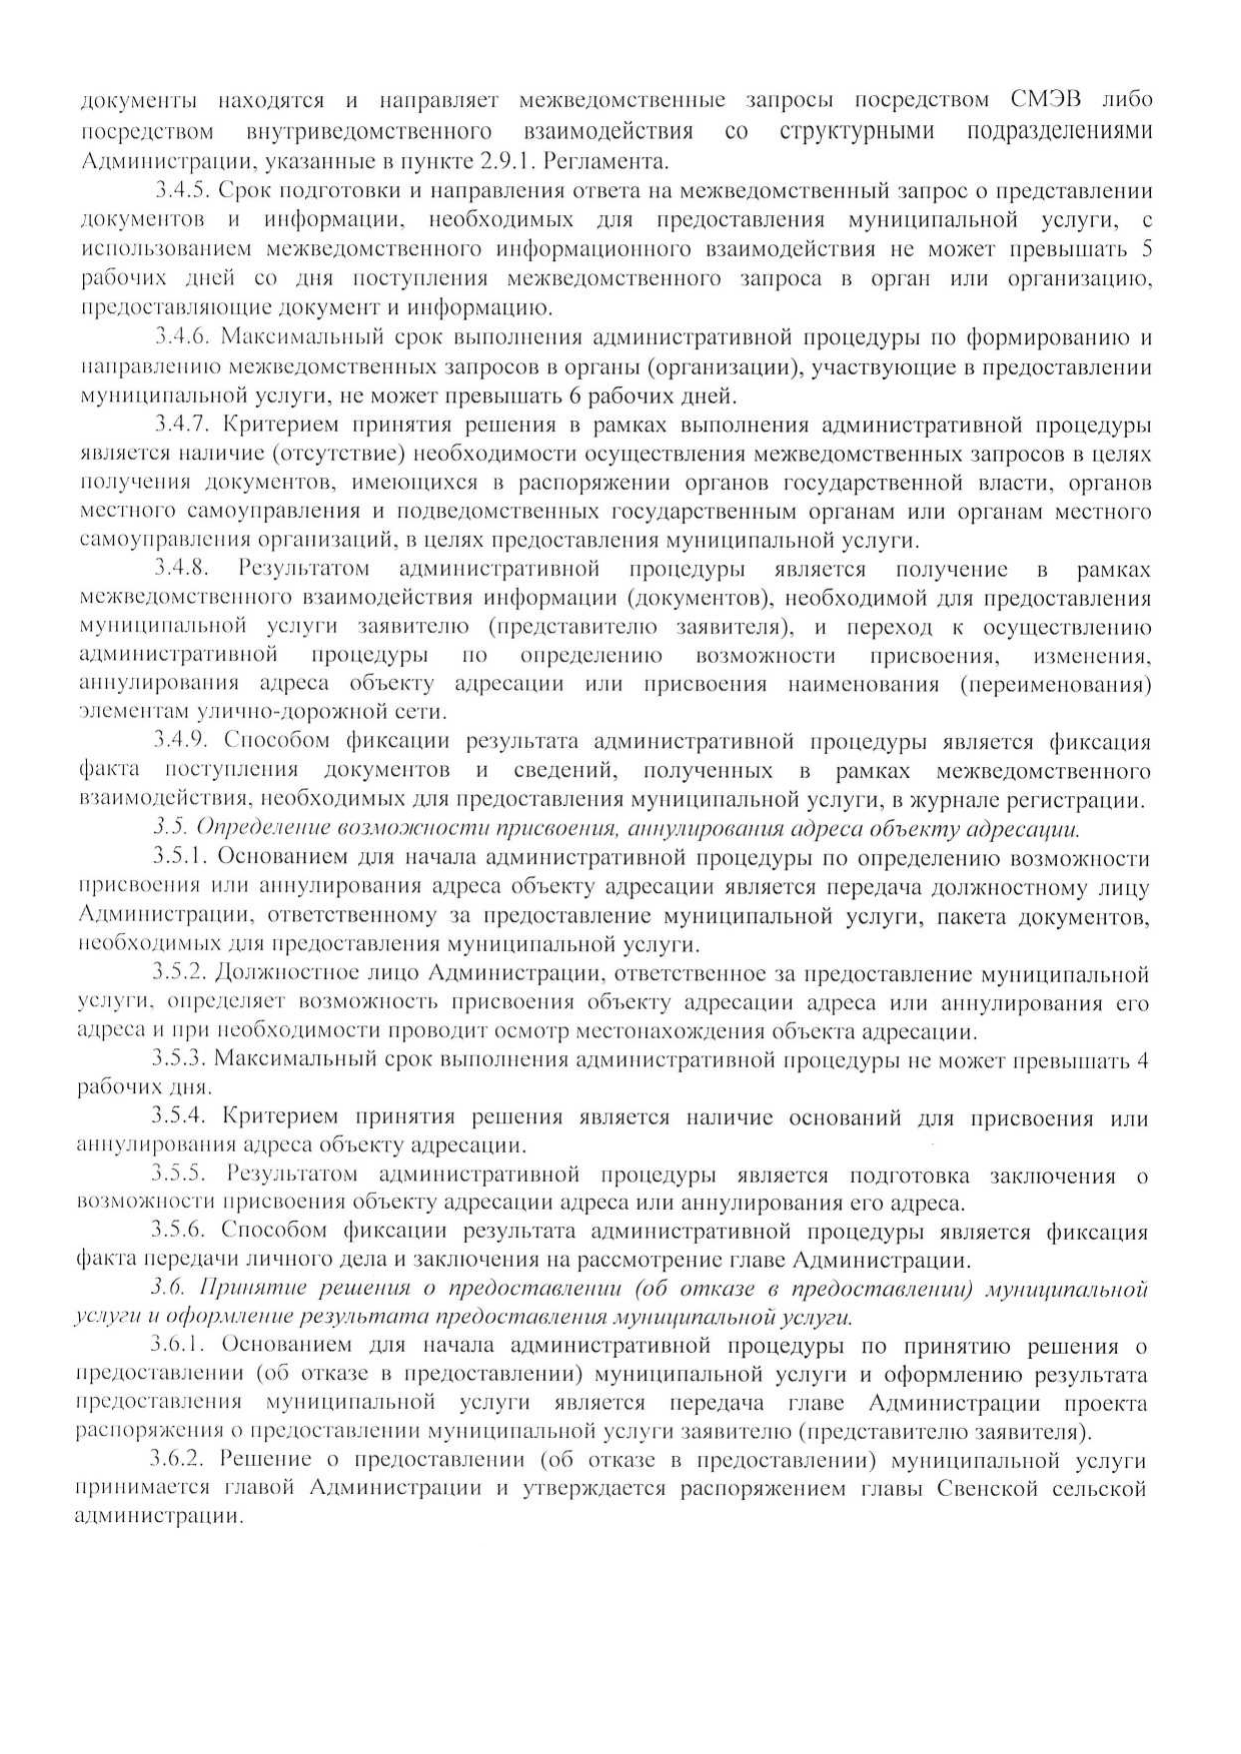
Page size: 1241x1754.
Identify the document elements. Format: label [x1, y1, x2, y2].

picture [46, 6, 1195, 1547]
